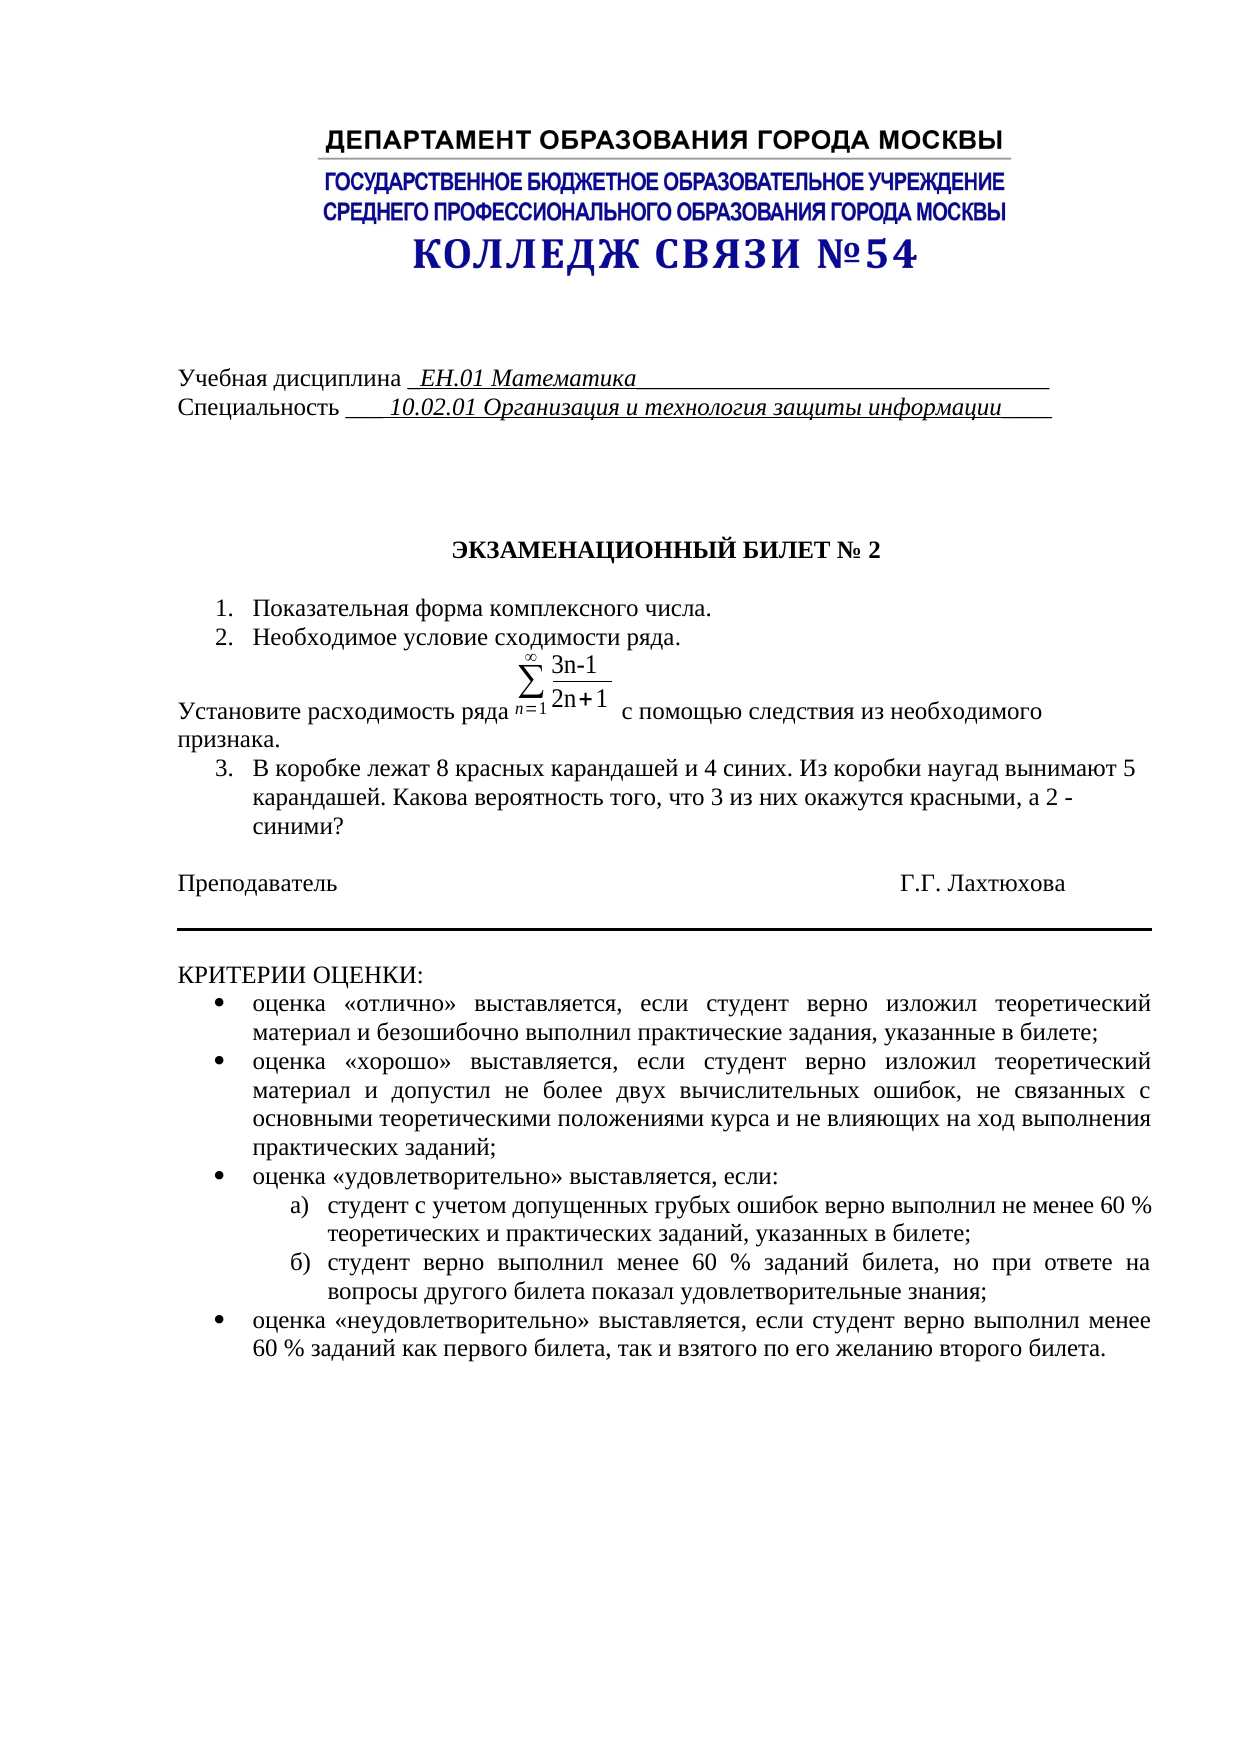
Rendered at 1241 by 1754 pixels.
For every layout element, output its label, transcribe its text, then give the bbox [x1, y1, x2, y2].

list студент верно выполнил менее 60 % заданий билета, но при ответе на вопросы другого билета показал удовлетворительные знания; [290, 1247, 1152, 1305]
list оценка «неудовлетворительно» выставляется, если студент верно выполнил менее 60 % заданий как первого билета, так и взятого по его желанию второго билета. [215, 1305, 1152, 1362]
list оценка «отлично» выставляется, если студент верно изложил теоретический материал и безошибочно выполнил практические задания, указанные в билете; [215, 988, 1152, 1046]
list Показательная форма комплексного числа. [215, 593, 1152, 622]
list Необходимое условие сходимости ряда. [215, 622, 1152, 650]
list оценка «хорошо» выставляется, если студент верно изложил теоретический материал и допустил не более двух вычислительных ошибок, не связанных с основными теоретическими положениями курса и не влияющих на ход выполнения практических заданий; [215, 1046, 1152, 1161]
picture [317, 118, 1012, 282]
list оценка «удовлетворительно» выставляется, если: [215, 1161, 1152, 1190]
text КРИТЕРИИ ОЦЕНКИ: [177, 960, 1152, 988]
text Преподаватель Г.Г. Лахтюхова [177, 868, 1152, 897]
text Установите расходимость ряда с помощью следствия из необходимого признака. [177, 650, 1152, 753]
text ЭКЗАМЕНАЦИОННЫЙ БИЛЕТ № 2 [177, 535, 1155, 564]
text Учебная дисциплина _ЕН.01 Математика_________________________________ [177, 363, 1152, 392]
text Специальность ___ 10.02.01 Организация и технология защиты информации____ [177, 392, 1152, 420]
list В коробке лежат 8 красных карандашей и 4 синих. Из коробки наугад вынимают 5 карандашей. Какова вероятность того, что 3 из них окажутся красными, а 2 - синими? [215, 753, 1152, 839]
list студент с учетом допущенных грубых ошибок верно выполнил не менее 60 % теоретических и практических заданий, указанных в билете; [290, 1190, 1152, 1247]
